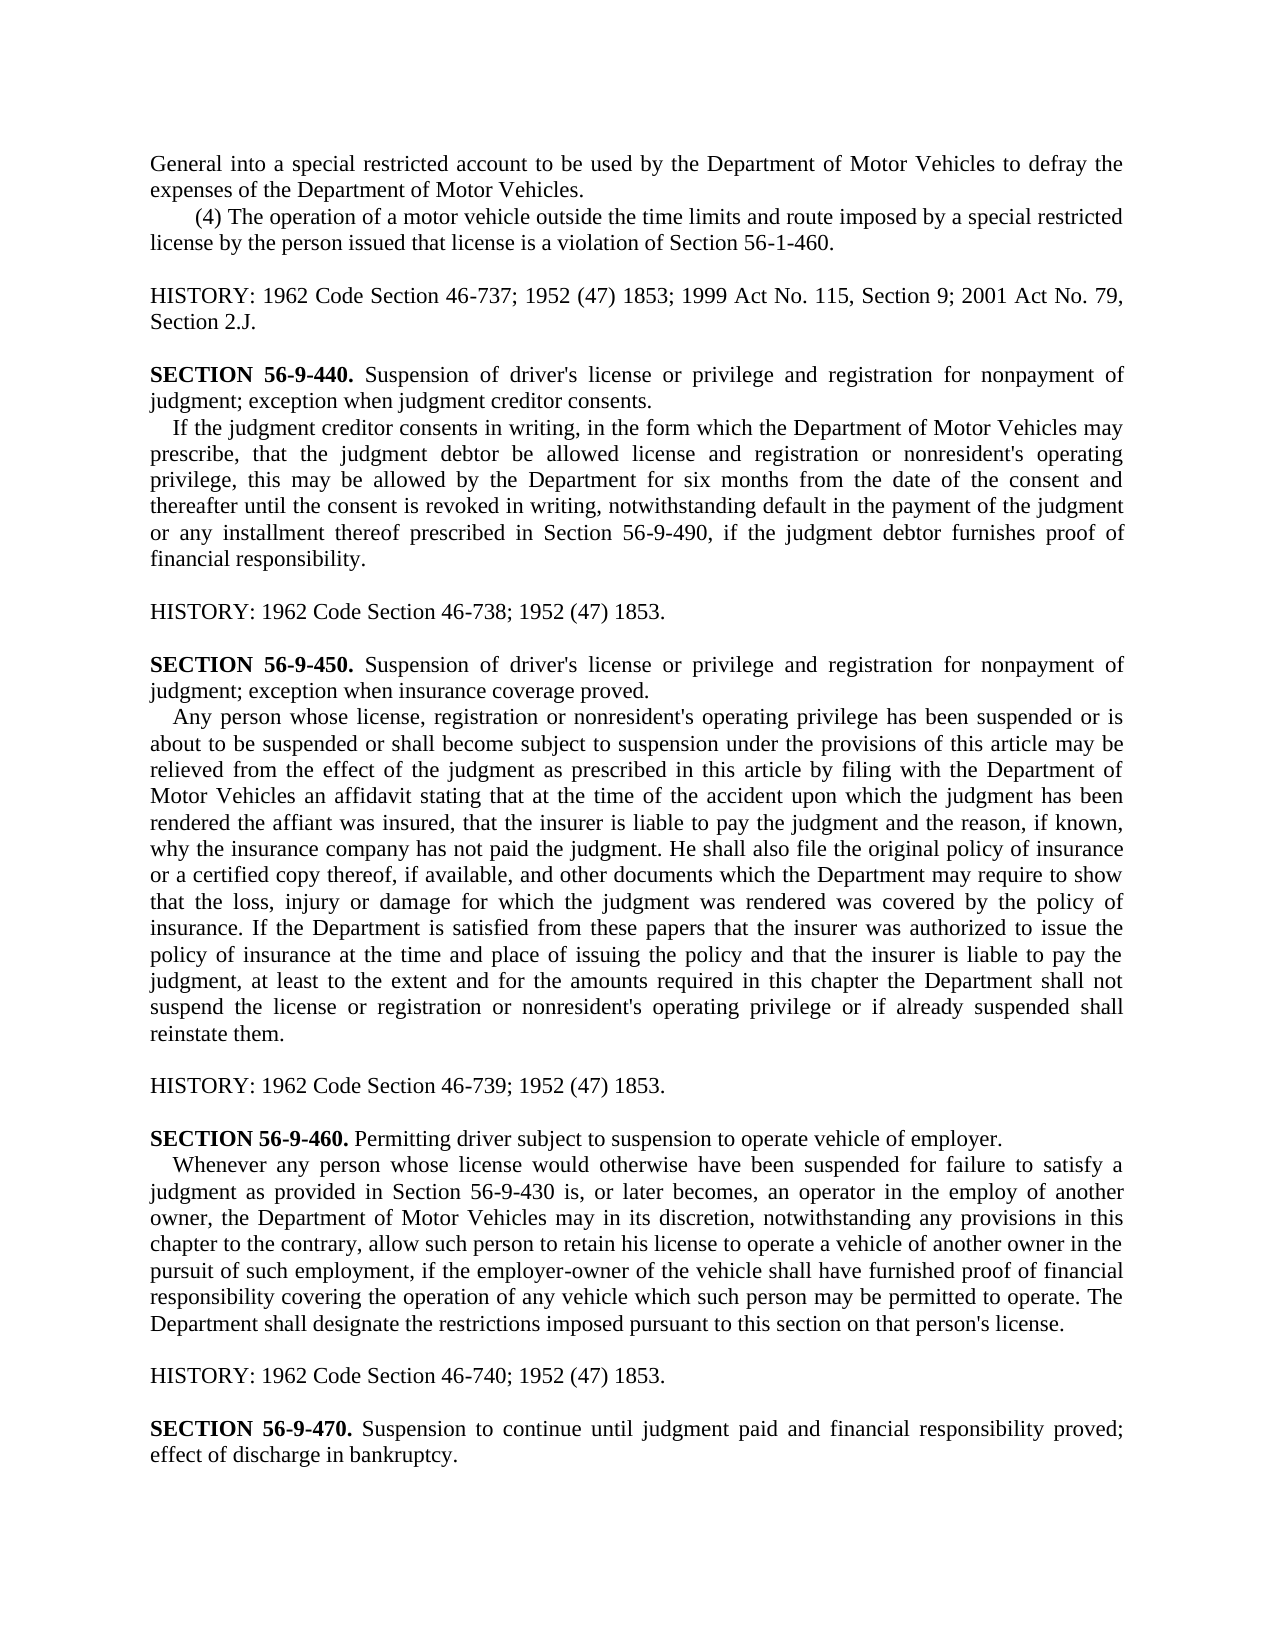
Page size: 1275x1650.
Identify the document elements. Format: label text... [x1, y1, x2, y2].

text SECTION 56-9-470. Suspension to continue until judgment paid and financial responsibility proved; effect of discharge in bankruptcy. [150, 1415, 1125, 1468]
text HISTORY: 1962 Code Section 46-738; 1952 (47) 1853. [150, 598, 1125, 624]
text Any person whose license, registration or nonresident's operating privilege has been suspended or is about to be suspended or shall become subject to suspension under the provisions of this article may be relieved from the effect of the judgment as prescribed in this article by filing with the Department of Motor Vehicles an affidavit stating that at the time of the accident upon which the judgment has been rendered the affiant was insured, that the insurer is liable to pay the judgment and the reason, if known, why the insurance company has not paid the judgment. He shall also file the original policy of insurance or a certified copy thereof, if available, and other documents which the Department may require to show that the loss, injury or damage for which the judgment was rendered was covered by the policy of insurance. If the Department is satisfied from these papers that the insurer was authorized to issue the policy of insurance at the time and place of issuing the policy and that the insurer is liable to pay the judgment, at least to the extent and for the amounts required in this chapter the Department shall not suspend the license or registration or nonresident's operating privilege or if already suspended shall reinstate them. [150, 703, 1125, 1046]
text HISTORY: 1962 Code Section 46-740; 1952 (47) 1853. [150, 1362, 1125, 1389]
text HISTORY: 1962 Code Section 46-739; 1952 (47) 1853. [150, 1072, 1125, 1099]
text SECTION 56-9-450. Suspension of driver's license or privilege and registration for nonpayment of judgment; exception when insurance coverage proved. [150, 651, 1125, 703]
text (4) The operation of a motor vehicle outside the time limits and route imposed by a special restricted license by the person issued that license is a violation of Section 56-1-460. [150, 203, 1125, 255]
text If the judgment creditor consents in writing, in the form which the Department of Motor Vehicles may prescribe, that the judgment debtor be allowed license and registration or nonresident's operating privilege, this may be allowed by the Department for six months from the date of the consent and thereafter until the consent is revoked in writing, notwithstanding default in the payment of the judgment or any installment thereof prescribed in Section 56-9-490, if the judgment debtor furnishes proof of financial responsibility. [150, 413, 1125, 572]
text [150, 150, 1125, 203]
text Whenever any person whose license would otherwise have been suspended for failure to satisfy a judgment as provided in Section 56-9-430 is, or later becomes, an operator in the employ of another owner, the Department of Motor Vehicles may in its discretion, notwithstanding any provisions in this chapter to the contrary, allow such person to retain his license to operate a vehicle of another owner in the pursuit of such employment, if the employer-owner of the vehicle shall have furnished proof of financial responsibility covering the operation of any vehicle which such person may be permitted to operate. The Department shall designate the restrictions imposed pursuant to this section on that person's license. [150, 1151, 1125, 1336]
text SECTION 56-9-460. Permitting driver subject to suspension to operate vehicle of employer. [150, 1125, 1125, 1151]
text HISTORY: 1962 Code Section 46-737; 1952 (47) 1853; 1999 Act No. 115, Section 9; 2001 Act No. 79, Section 2.J. [150, 282, 1125, 334]
text SECTION 56-9-440. Suspension of driver's license or privilege and registration for nonpayment of judgment; exception when judgment creditor consents. [150, 361, 1125, 413]
